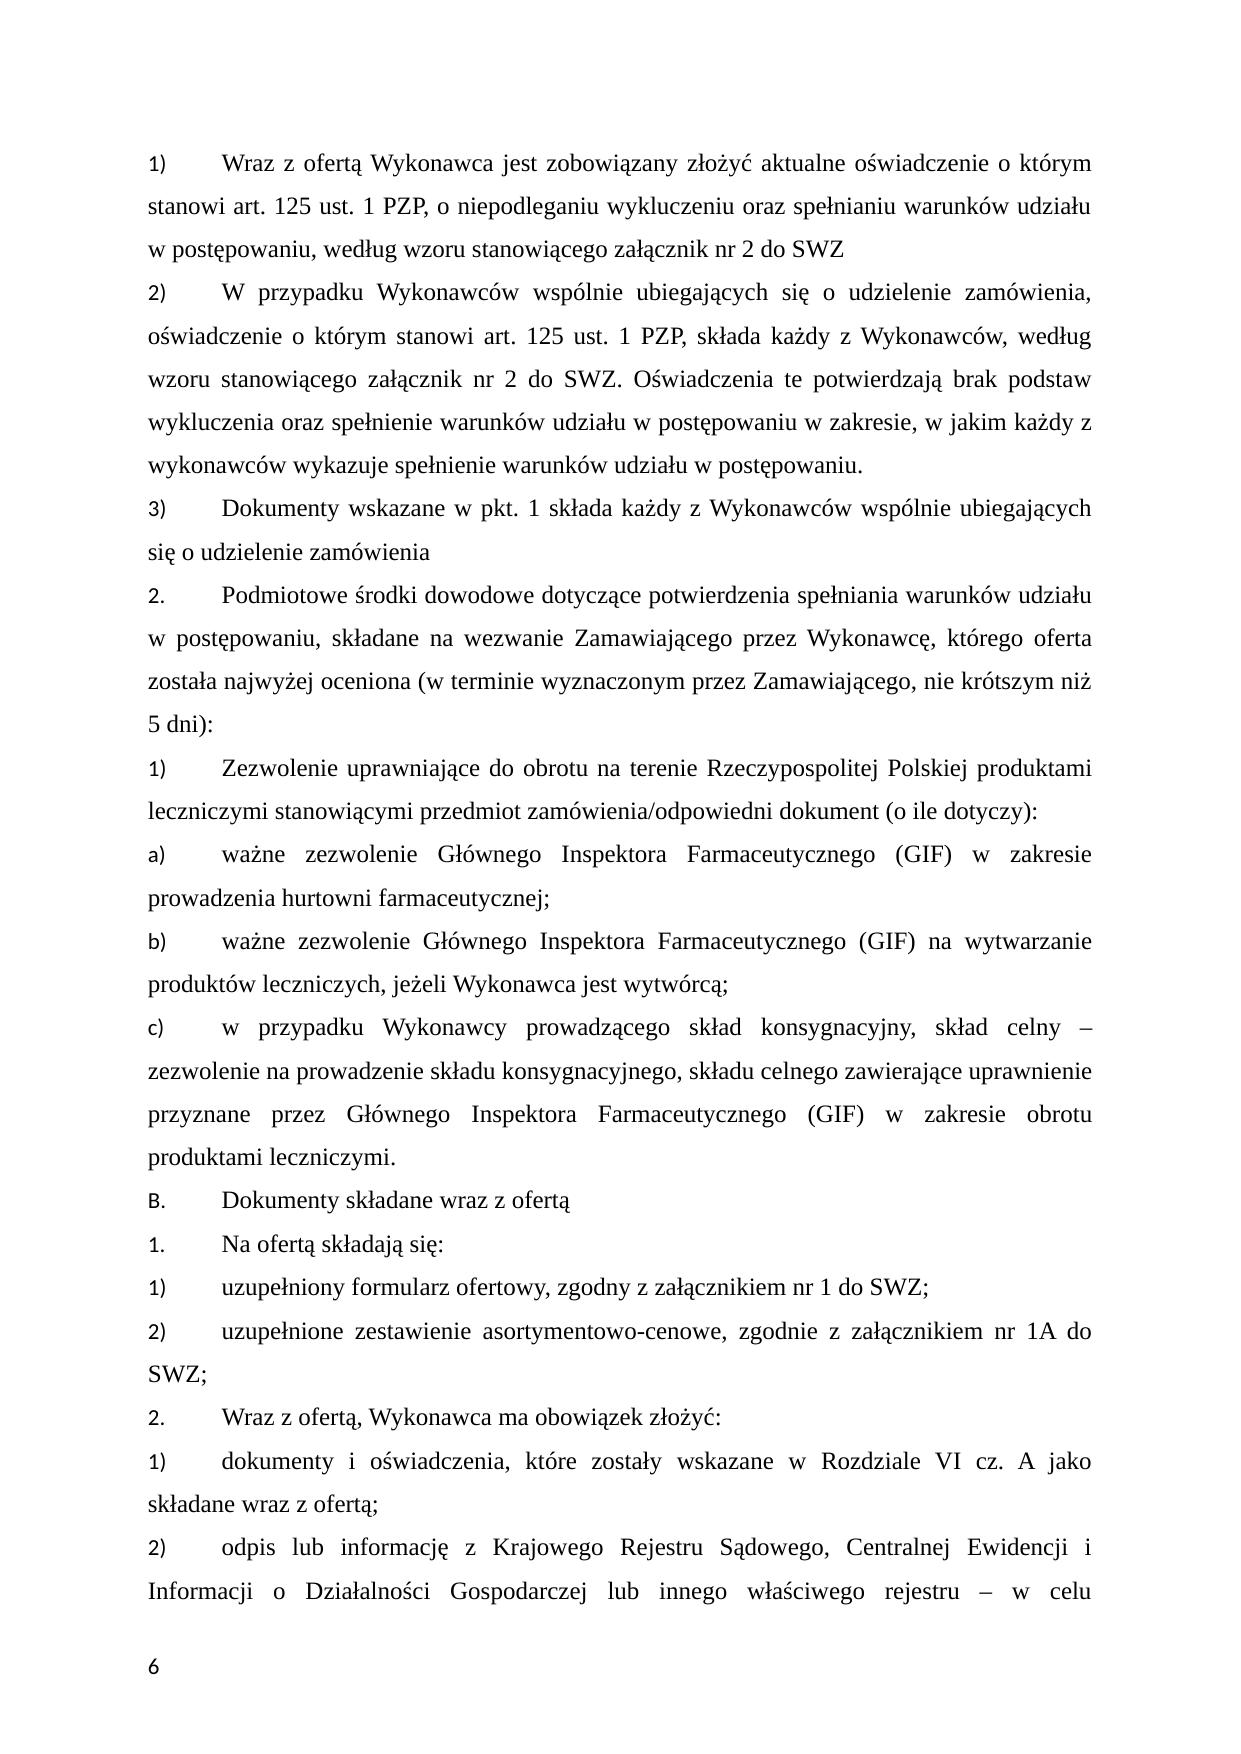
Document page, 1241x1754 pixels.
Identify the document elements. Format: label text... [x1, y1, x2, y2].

list Wraz z ofertą, Wykonawca ma obowiązek złożyć: [148, 1402, 1093, 1431]
list ważne zezwolenie Głównego Inspektora Farmaceutycznego (GIF) w zakresie prowadzenia hurtowni farmaceutycznej; [148, 839, 1093, 911]
list uzupełnione zestawienie asortymentowo-cenowe, zgodnie z załącznikiem nr 1A do SWZ; [148, 1316, 1093, 1388]
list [148, 1532, 1093, 1604]
list Na ofertą składają się: [148, 1229, 1093, 1258]
list uzupełniony formularz ofertowy, zgodny z załącznikiem nr 1 do SWZ; [148, 1272, 1093, 1301]
list w przypadku Wykonawcy prowadzącego skład konsygnacyjny, skład celny – zezwolenie na prowadzenie składu konsygnacyjnego, składu celnego zawierające uprawnienie przyznane przez Głównego Inspektora Farmaceutycznego (GIF) w zakresie obrotu produktami leczniczymi. [148, 1012, 1093, 1171]
list Podmiotowe środki dowodowe dotyczące potwierdzenia spełniania warunków udziału w postępowaniu, składane na wezwanie Zamawiającego przez Wykonawcę, którego oferta została najwyżej oceniona (w terminie wyznaczonym przez Zamawiającego, nie krótszym niż 5 dni): [148, 580, 1093, 738]
list Wraz z ofertą Wykonawca jest zobowiązany złożyć aktualne oświadczenie o którym stanowi art. 125 ust. 1 PZP, o niepodleganiu wykluczeniu oraz spełnianiu warunków udziału w postępowaniu, według wzoru stanowiącego załącznik nr 2 do SWZ [148, 148, 1093, 263]
list Zezwolenie uprawniające do obrotu na terenie Rzeczypospolitej Polskiej produktami leczniczymi stanowiącymi przedmiot zamówienia/odpowiedni dokument (o ile dotyczy): [148, 753, 1093, 825]
list ważne zezwolenie Głównego Inspektora Farmaceutycznego (GIF) na wytwarzanie produktów leczniczych, jeżeli Wykonawca jest wytwórcą; [148, 926, 1093, 998]
list Dokumenty składane wraz z ofertą [148, 1185, 1093, 1214]
list Dokumenty wskazane w pkt. 1 składa każdy z Wykonawców wspólnie ubiegających się o udzielenie zamówienia [148, 493, 1093, 565]
list dokumenty i oświadczenia, które zostały wskazane w Rozdziale VI cz. A jako składane wraz z ofertą; [148, 1446, 1093, 1518]
list W przypadku Wykonawców wspólnie ubiegających się o udzielenie zamówienia, oświadczenie o którym stanowi art. 125 ust. 1 PZP, składa każdy z Wykonawców, według wzoru stanowiącego załącznik nr 2 do SWZ. Oświadczenia te potwierdzają brak podstaw wykluczenia oraz spełnienie warunków udziału w postępowaniu w zakresie, w jakim każdy z wykonawców wykazuje spełnienie warunków udziału w postępowaniu. [148, 277, 1093, 479]
